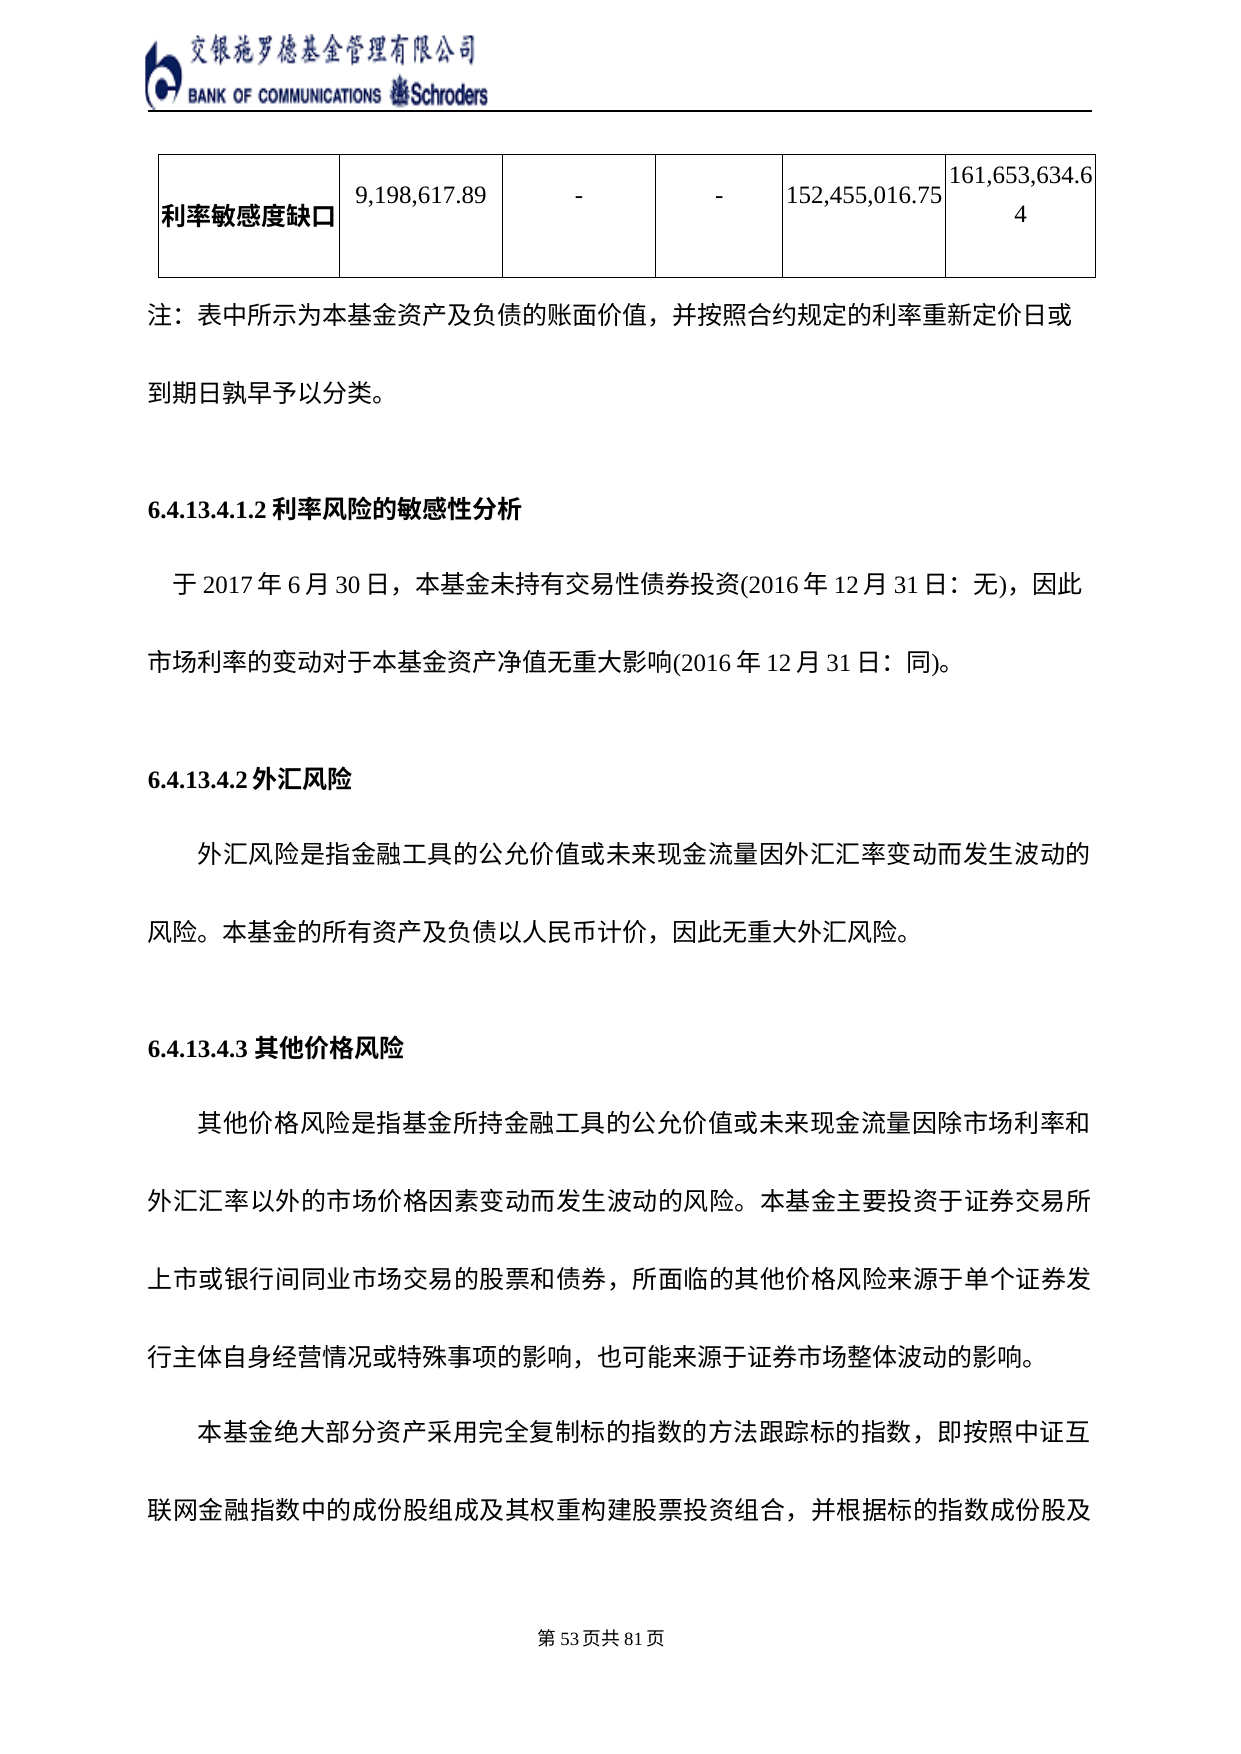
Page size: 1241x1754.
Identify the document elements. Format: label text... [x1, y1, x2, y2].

text 于2017年6月30日，本基金未持有交易性债券投资(2016年12月31日：无)，因此市场利率的变动对于本基金资产净值无重大影响(2016年12月31日：同)。 [148, 550, 1092, 693]
text 其他价格风险是指基金所持金融工具的公允价值或未来现金流量因除市场利率和外汇汇率以外的市场价格因素变动而发生波动的风险。本基金主要投资于证券交易所上市或银行间同业市场交易的股票和债券，所面临的其他价格风险来源于单个证券发行主体自身经营情况或特殊事项的影响，也可能来源于证券市场整体波动的影响。 [148, 1089, 1092, 1388]
table_cell 161,653,634.64 [946, 155, 1095, 277]
text 6.4.13.4.2外汇风险 [148, 745, 1092, 810]
text 6.4.13.4.1.2 利率风险的敏感性分析 [148, 475, 1092, 540]
picture [145, 34, 488, 110]
table_cell - [656, 155, 782, 277]
text 6.4.13.4.3 其他价格风险 [148, 1014, 1092, 1079]
table_cell 利率敏感度缺口 [159, 155, 339, 277]
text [148, 1398, 1092, 1541]
table_cell - [503, 155, 655, 277]
table_cell 152,455,016.75 [783, 155, 945, 277]
text 外汇风险是指金融工具的公允价值或未来现金流量因外汇汇率变动而发生波动的风险。本基金的所有资产及负债以人民币计价，因此无重大外汇风险。 [148, 820, 1092, 963]
table_cell 9,198,617.89 [340, 155, 502, 277]
text 注：表中所示为本基金资产及负债的账面价值，并按照合约规定的利率重新定价日或到期日孰早予以分类。 [148, 281, 1092, 424]
